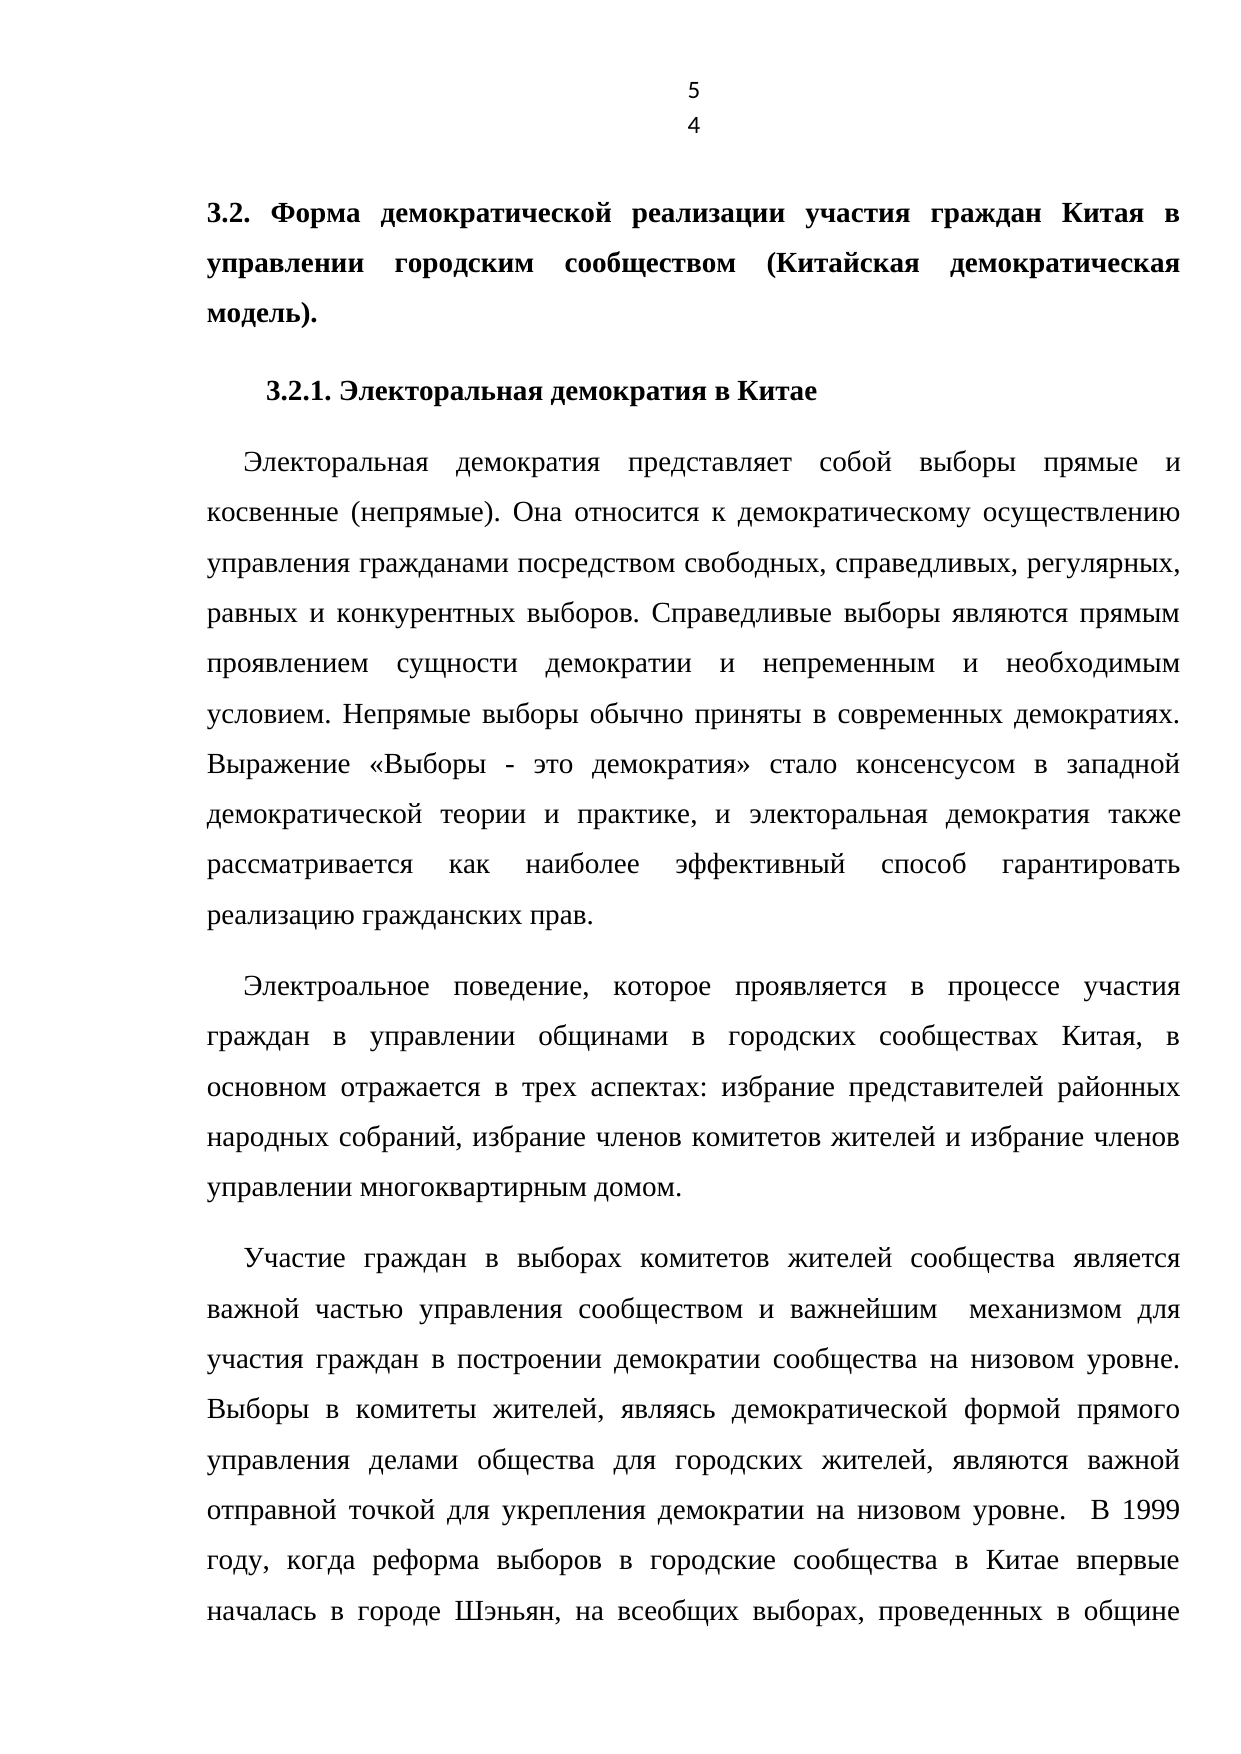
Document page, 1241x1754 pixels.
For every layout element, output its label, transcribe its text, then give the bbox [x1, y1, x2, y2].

subtitle 3.2. Форма демократической реализации участия граждан Китая в управлении городским сообществом (Китайская демократическая модель). [207, 195, 1181, 329]
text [207, 1241, 1181, 1626]
text 3.2.1. Электоральная демократия в Китае [207, 373, 1181, 407]
text Электроальное поведение, которое проявляется в процессе участия граждан в управлении общинами в городских сообществах Китая, в основном отражается в трех аспектах: избрание представителей районных народных собраний, избрание членов комитетов жителей и избрание членов управлении многоквартирным домом. [207, 968, 1181, 1203]
text Электоральная демократия представляет собой выборы прямые и косвенные (непрямые). Она относится к демократическому осуществлению управления гражданами посредством свободных, справедливых, регулярных, равных и конкурентных выборов. Справедливые выборы являются прямым проявлением сущности демократии и непременным и необходимым условием. Непрямые выборы обычно приняты в современных демократиях. Выражение «Выборы - это демократия» стало консенсусом в западной демократической теории и практике, и электоральная демократия также рассматривается как наиболее эффективный способ гарантировать реализацию гражданских прав. [207, 444, 1181, 931]
